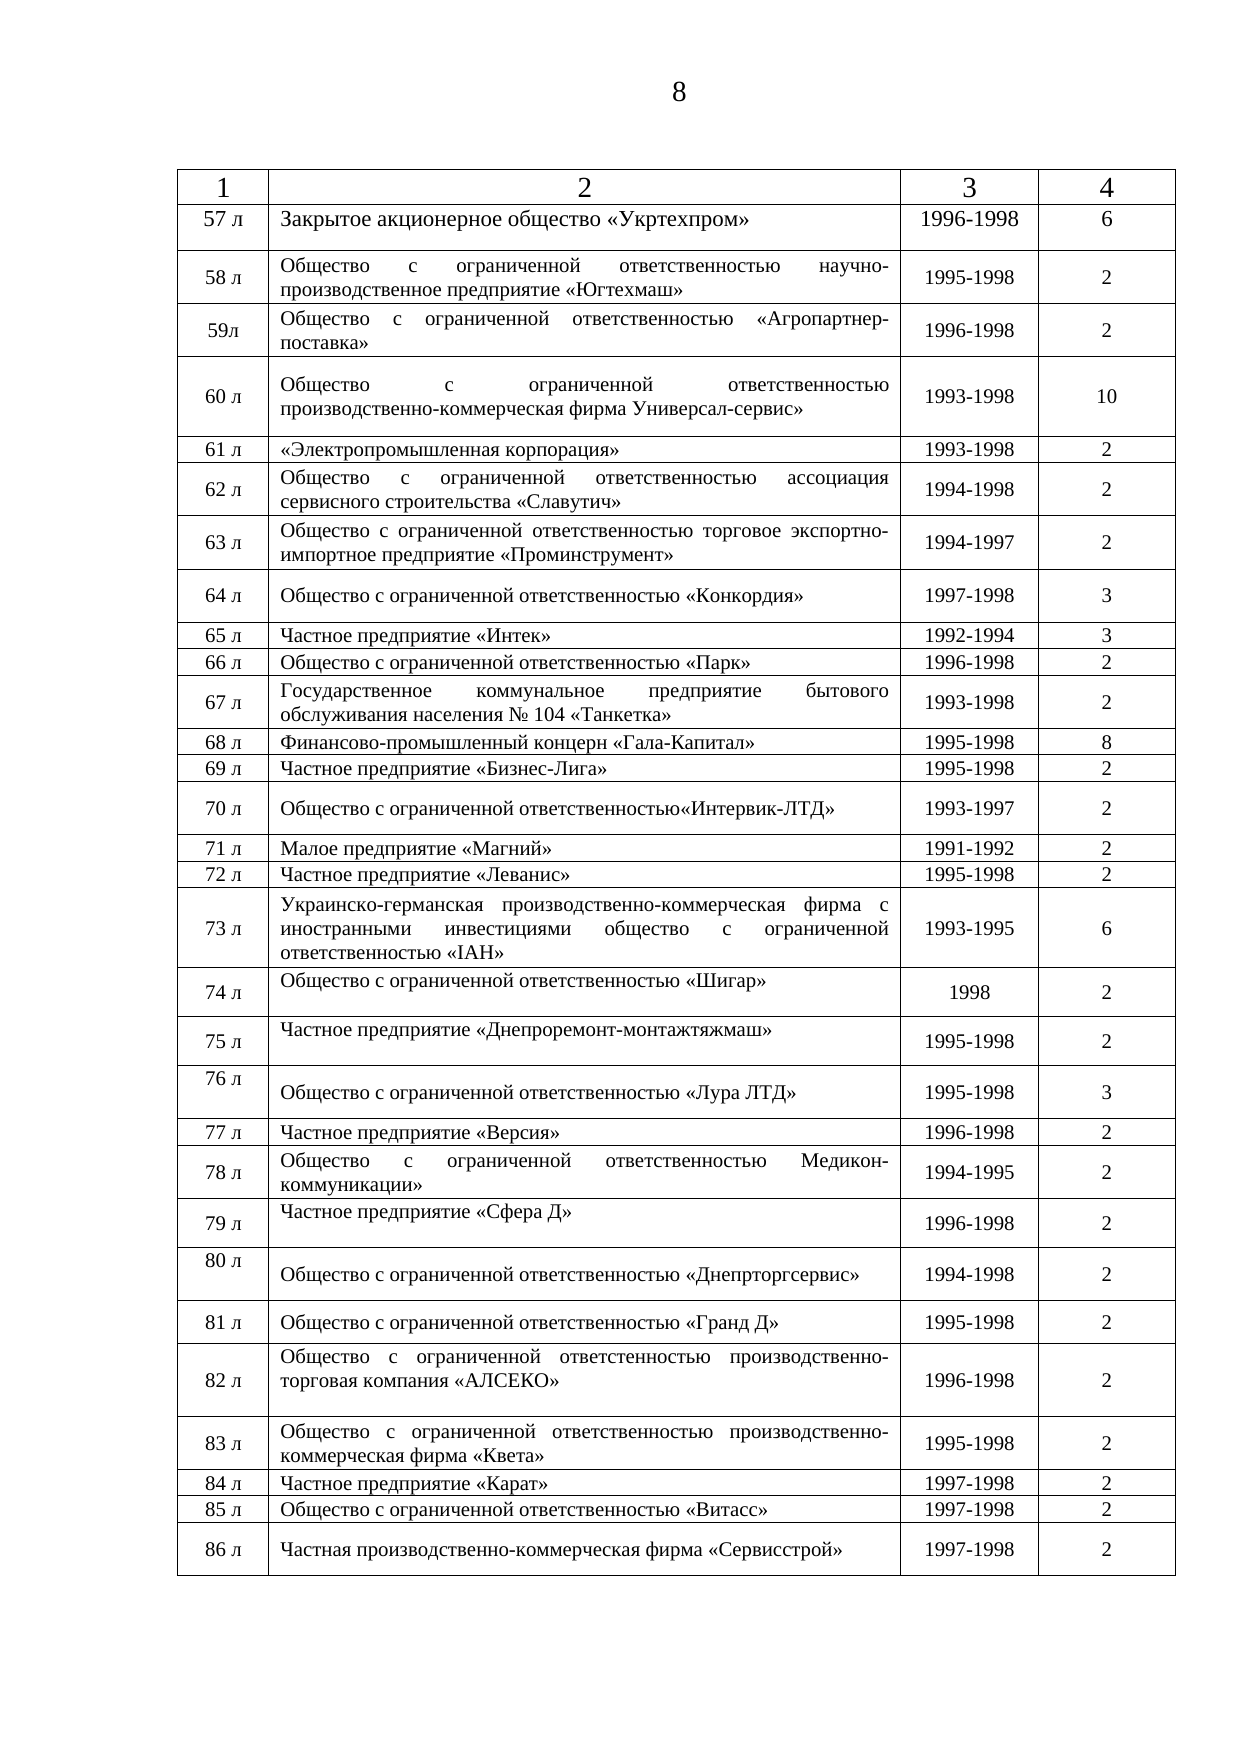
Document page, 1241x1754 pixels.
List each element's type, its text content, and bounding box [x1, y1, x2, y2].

table_cell 57 л [178, 205, 268, 250]
table_cell 2 [1039, 782, 1175, 834]
table_cell 1992-1994 [901, 623, 1038, 648]
table_cell 1996-1998 [901, 1344, 1038, 1416]
table_cell Закрытое акционерное общество «Укртехпром» [269, 205, 900, 250]
table_cell 74 л [178, 968, 268, 1016]
table_cell 6 [1039, 888, 1175, 967]
table_cell Общество с ограниченной ответственностью«Интервик-ЛТД» [269, 782, 900, 834]
table_cell 1995-1998 [901, 251, 1038, 303]
table_cell Общество с ограниченной ответственностью «Шигар» [269, 968, 900, 1016]
table_cell Частное предприятие «Бизнес-Лига» [269, 755, 900, 781]
table_cell 2 [1039, 1146, 1175, 1198]
table_cell 2 [1039, 251, 1175, 303]
table_cell 85 л [178, 1496, 268, 1522]
table_cell 1994-1997 [901, 516, 1038, 568]
table_cell Украинско-германская производственно-коммерческая фирма с иностранными инвестициями общество с ограниченной ответственностью «ІАН» [269, 888, 900, 967]
table_cell 2 [1039, 1248, 1175, 1300]
table_cell 70 л [178, 782, 268, 834]
table_cell 10 [1039, 357, 1175, 436]
table_cell 1996-1998 [901, 1119, 1038, 1145]
table_cell 1996-1998 [901, 1199, 1038, 1247]
table_cell 1995-1998 [901, 862, 1038, 887]
table_cell 63 л [178, 516, 268, 568]
table_cell Частное предприятие «Сфера Д» [269, 1199, 900, 1247]
table_cell 1993-1998 [901, 676, 1038, 728]
table_header 2 [269, 170, 900, 203]
table_cell Общество с ограниченной ответственностью «Агропартнер-поставка» [269, 304, 900, 356]
table_cell Общество с ограниченной ответственностью «Витасс» [269, 1496, 900, 1522]
table_cell 2 [1039, 1470, 1175, 1495]
table_cell 1993-1995 [901, 888, 1038, 967]
table_cell Общество с ограниченной ответственностью производственно-коммерческая фирма Универсал-сервис» [269, 357, 900, 436]
table_cell 76 л [178, 1066, 268, 1118]
table_cell Общество с ограниченной ответственностью ассоциация сервисного строительства «Славутич» [269, 463, 900, 515]
table_cell 2 [1039, 1301, 1175, 1342]
table_cell Малое предприятие «Магний» [269, 835, 900, 861]
table_cell 64 л [178, 570, 268, 622]
table_cell Частное предприятие «Леванис» [269, 862, 900, 887]
table_cell 2 [1039, 1017, 1175, 1065]
table_cell 2 [1039, 463, 1175, 515]
table_cell 2 [1039, 862, 1175, 887]
table_cell 84 л [178, 1470, 268, 1495]
table_cell Общество с ограниченной ответственностью «Гранд Д» [269, 1301, 900, 1342]
table_cell 1996-1998 [901, 649, 1038, 675]
table_cell 1994-1995 [901, 1146, 1038, 1198]
table_cell 1995-1998 [901, 1017, 1038, 1065]
table_cell 66 л [178, 649, 268, 675]
table_cell 79 л [178, 1199, 268, 1247]
table_cell 78 л [178, 1146, 268, 1198]
table_cell 1993-1998 [901, 437, 1038, 462]
table_cell «Электропромышленная корпорация» [269, 437, 900, 462]
table_cell Общество с ограниченной ответственностью «Парк» [269, 649, 900, 675]
table_cell 86 л [178, 1523, 268, 1575]
table_cell 72 л [178, 862, 268, 887]
table_cell Общество с ограниченной ответственностью торговое экспортно-импортное предприятие «Проминструмент» [269, 516, 900, 568]
table_cell Частное предприятие «Карат» [269, 1470, 900, 1495]
table_cell 2 [1039, 1344, 1175, 1416]
table_header 3 [901, 170, 1038, 203]
table_cell 2 [1039, 1496, 1175, 1522]
table_cell 2 [1039, 968, 1175, 1016]
table_cell Общество с ограниченной ответственностью «Днепрторгсервис» [269, 1248, 900, 1300]
table_cell 1994-1998 [901, 463, 1038, 515]
table_cell 58 л [178, 251, 268, 303]
table_cell 1996-1998 [901, 304, 1038, 356]
table_cell 1998 [901, 968, 1038, 1016]
table_cell 3 [1039, 1066, 1175, 1118]
table_cell 2 [1039, 304, 1175, 356]
table_cell 2 [1039, 437, 1175, 462]
table_cell Государственное коммунальное предприятие бытового обслуживания населения № 104 «Танкетка» [269, 676, 900, 728]
table_cell 1997-1998 [901, 1496, 1038, 1522]
table_cell 68 л [178, 729, 268, 754]
table_cell 1997-1998 [901, 1523, 1038, 1575]
table_cell 6 [1039, 205, 1175, 250]
table_cell 1996-1998 [901, 205, 1038, 250]
table_cell Общество с ограниченной ответственностью производственно-коммерческая фирма «Квета» [269, 1417, 900, 1469]
table_cell 1993-1998 [901, 357, 1038, 436]
table_cell Частное предприятие «Днепроремонт-монтажтяжмаш» [269, 1017, 900, 1065]
table_cell 80 л [178, 1248, 268, 1300]
table_cell 1995-1998 [901, 1417, 1038, 1469]
table_cell 1995-1998 [901, 729, 1038, 754]
table_cell 1991-1992 [901, 835, 1038, 861]
table_cell 1997-1998 [901, 1470, 1038, 1495]
table_cell 1994-1998 [901, 1248, 1038, 1300]
table_cell 2 [1039, 1199, 1175, 1247]
table_cell Частная производственно-коммерческая фирма «Сервисстрой» [269, 1523, 900, 1575]
table_cell 60 л [178, 357, 268, 436]
table_cell 1997-1998 [901, 570, 1038, 622]
table_cell 2 [1039, 835, 1175, 861]
table_cell Частное предприятие «Интек» [269, 623, 900, 648]
table_cell 69 л [178, 755, 268, 781]
table_cell 2 [1039, 1523, 1175, 1575]
table_cell Общество с ограниченной ответственностью научно-производственное предприятие «Югтехмаш» [269, 251, 900, 303]
table_cell 2 [1039, 649, 1175, 675]
table_cell 1995-1998 [901, 1066, 1038, 1118]
table_cell Финансово-промышленный концерн «Гала-Капитал» [269, 729, 900, 754]
table_cell 71 л [178, 835, 268, 861]
table_cell 67 л [178, 676, 268, 728]
table_header 1 [178, 170, 268, 203]
table_cell 59л [178, 304, 268, 356]
table_cell 1995-1998 [901, 755, 1038, 781]
table_cell Общество с ограниченной ответственностью «Лура ЛТД» [269, 1066, 900, 1118]
table_cell 3 [1039, 623, 1175, 648]
table_cell 81 л [178, 1301, 268, 1342]
table_cell 3 [1039, 570, 1175, 622]
table_cell 65 л [178, 623, 268, 648]
table_cell 62 л [178, 463, 268, 515]
table_cell 73 л [178, 888, 268, 967]
table_cell Общество с ограниченной ответственностью «Конкордия» [269, 570, 900, 622]
table_cell 1995-1998 [901, 1301, 1038, 1342]
table_cell 2 [1039, 516, 1175, 568]
table_cell 2 [1039, 676, 1175, 728]
table_cell 61 л [178, 437, 268, 462]
table_cell 1993-1997 [901, 782, 1038, 834]
table_cell 75 л [178, 1017, 268, 1065]
table_cell 2 [1039, 755, 1175, 781]
table_header 4 [1039, 170, 1175, 203]
table_cell 83 л [178, 1417, 268, 1469]
table_cell 82 л [178, 1344, 268, 1416]
table_cell 2 [1039, 1119, 1175, 1145]
table_cell Общество с ограниченной ответственностью Медикон-коммуникации» [269, 1146, 900, 1198]
table_cell 2 [1039, 1417, 1175, 1469]
table_cell Общество с ограниченной ответстенностью производственно-торговая компания «АЛСЕКО» [269, 1344, 900, 1416]
table_cell Частное предприятие «Версия» [269, 1119, 900, 1145]
table_cell 77 л [178, 1119, 268, 1145]
table_cell 8 [1039, 729, 1175, 754]
